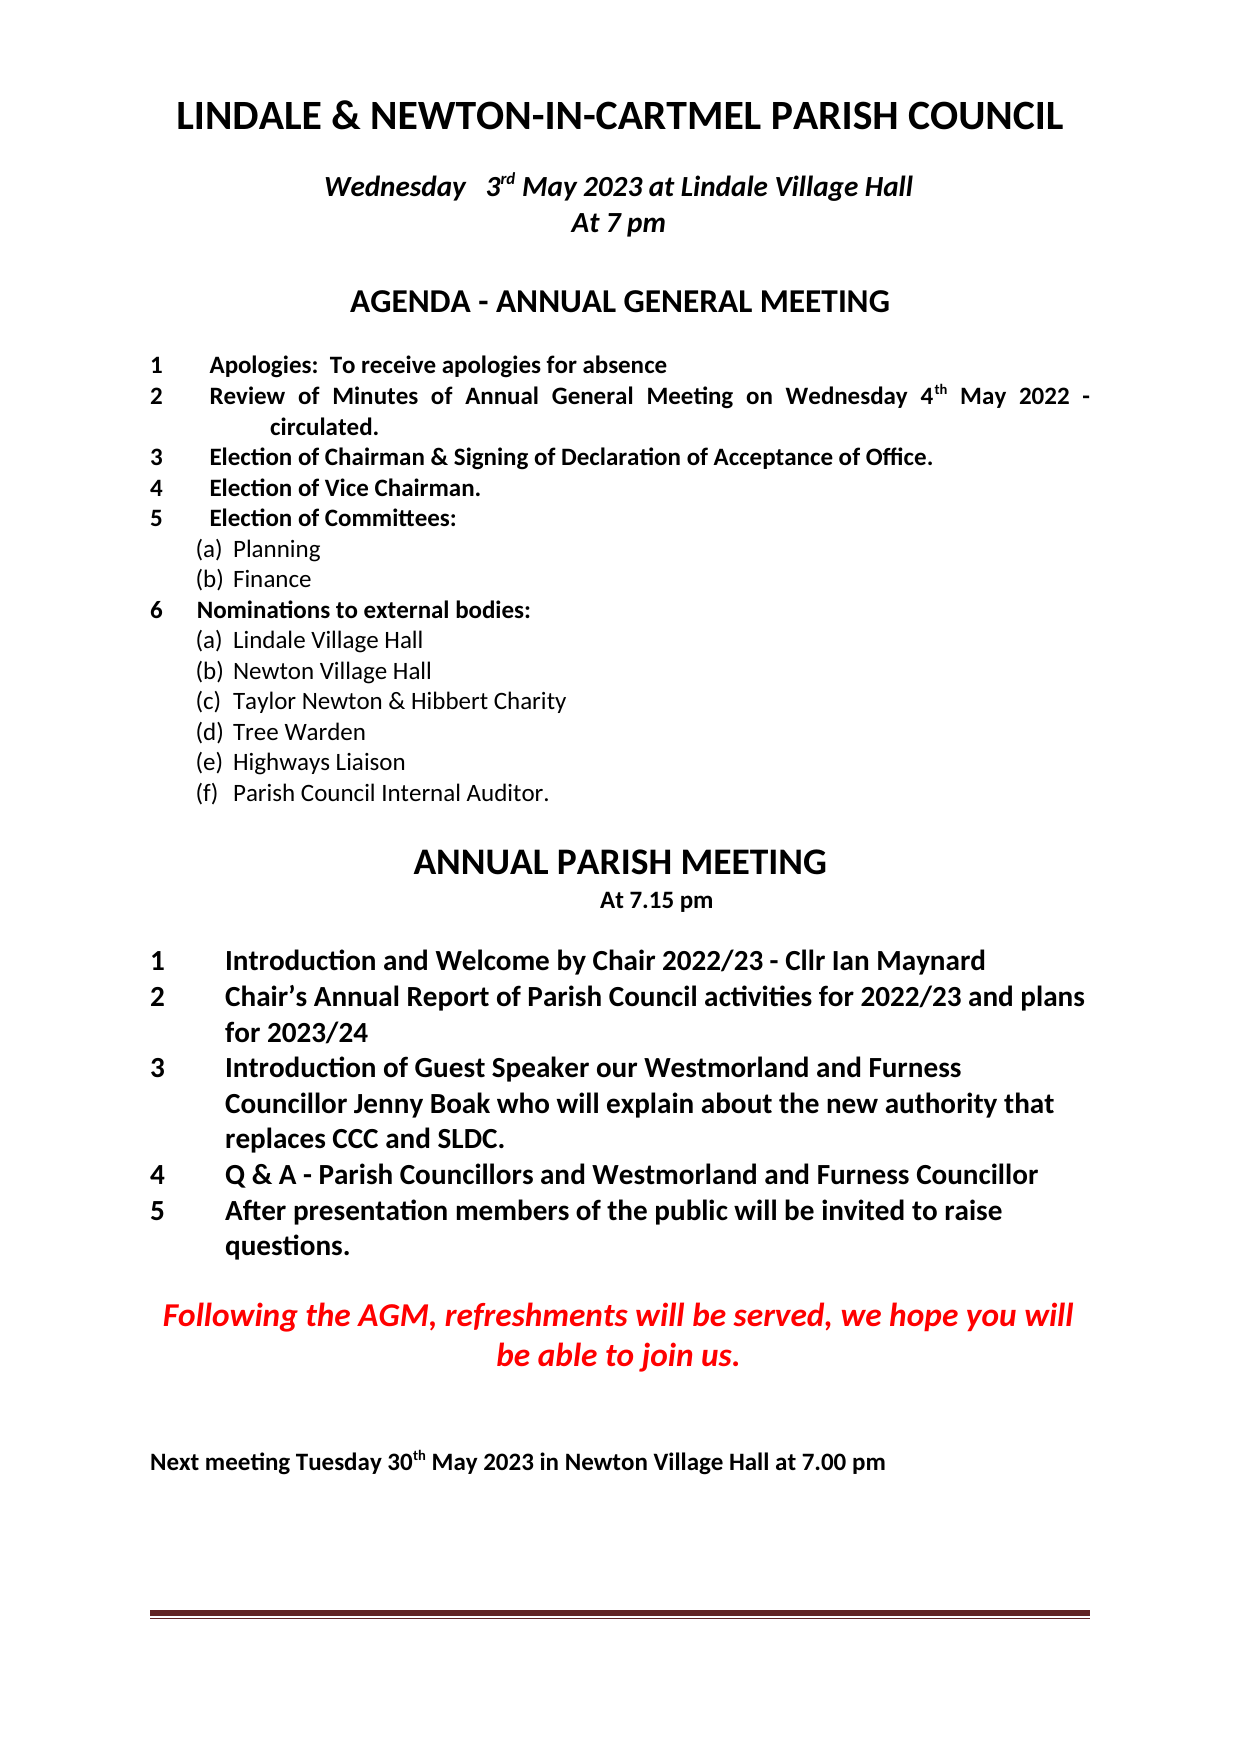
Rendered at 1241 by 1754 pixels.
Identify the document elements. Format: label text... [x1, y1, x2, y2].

text At 7 pm [150, 204, 1090, 239]
list Introduction of Guest Speaker our Westmorland and Furness Councillor Jenny Boak who will explain about the new authority that replaces CCC and SLDC. [150, 1049, 1090, 1156]
list Lindale Village Hall [195, 624, 1090, 655]
list Newton Village Hall [195, 655, 1090, 685]
text 6 Nominations to external bodies: [150, 594, 1090, 624]
list Finance [195, 563, 1090, 594]
list Election of Committees: [150, 502, 1090, 533]
list Review of Minutes of Annual General Meeting on Wednesday 4th May 2022 -circulated. [150, 380, 1090, 441]
list Election of Vice Chairman. [150, 472, 1090, 502]
list Q & A - Parish Councillors and Westmorland and Furness Councillor [150, 1156, 1090, 1192]
text Wednesday 3rd May 2023 at Lindale Village Hall [150, 168, 1090, 204]
list Apologies: To receive apologies for absence [150, 350, 1090, 380]
list Introduction and Welcome by Chair 2022/23 - Cllr Ian Maynard [150, 942, 1090, 978]
text LINDALE & NEWTON-IN-CARTMEL PARISH COUNCIL [150, 89, 1090, 139]
text Next meeting Tuesday 30th May 2023 in Newton Village Hall at 7.00 pm [150, 1446, 1090, 1477]
list Election of Chairman & Signing of Declaration of Acceptance of Office. [150, 441, 1090, 472]
text At 7.15 pm [150, 884, 1090, 914]
subtitle AGENDA - ANNUAL GENERAL MEETING [150, 280, 1090, 321]
list Highways Liaison [195, 746, 1090, 777]
list Planning [195, 533, 1090, 563]
list Parish Council Internal Auditor. [195, 777, 1090, 807]
list After presentation members of the public will be invited to raise questions. [150, 1192, 1090, 1263]
text Following the AGM, refreshments will be served, we hope you will be able to join us. [150, 1293, 1090, 1375]
list Tree Warden [195, 716, 1090, 746]
subtitle ANNUAL PARISH MEETING [150, 838, 1090, 884]
list Chair’s Annual Report of Parish Council activities for 2022/23 and plans for 2023/24 [150, 978, 1090, 1049]
list Taylor Newton & Hibbert Charity [195, 685, 1090, 716]
